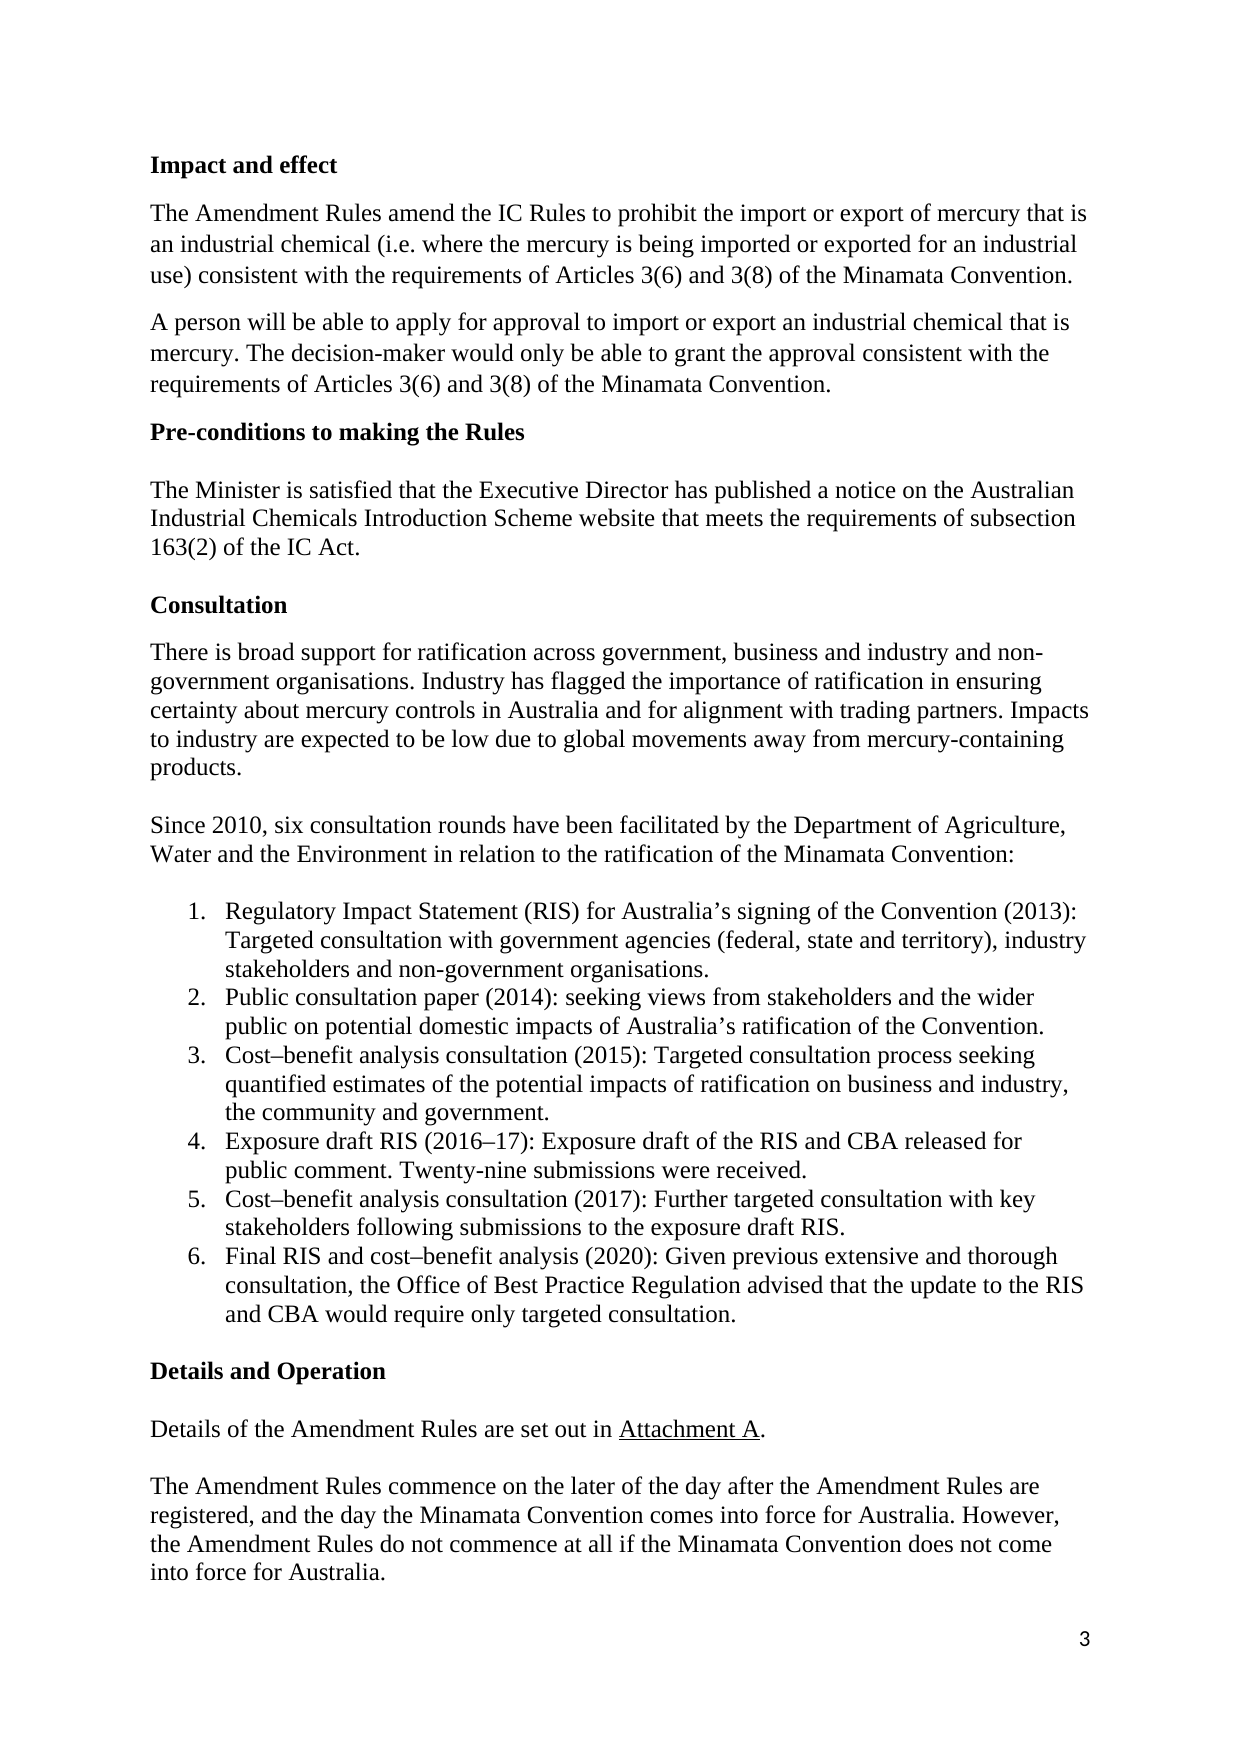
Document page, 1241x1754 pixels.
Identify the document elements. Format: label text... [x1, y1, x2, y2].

list Cost–benefit analysis consultation (2017): Further targeted consultation with key stakeholders following submissions to the exposure draft RIS. [187, 1184, 1090, 1241]
text The Amendment Rules commence on the later of the day after the Amendment Rules are registered, and the day the Minamata Convention comes into force for Australia. However, the Amendment Rules do not commence at all if the Minamata Convention does not come into force for Australia. [150, 1471, 1090, 1587]
list Regulatory Impact Statement (RIS) for Australia’s signing of the Convention (2013): Targeted consultation with government agencies (federal, state and territory), industry stakeholders and non-government organisations. [187, 896, 1090, 982]
text A person will be able to apply for approval to import or export an industrial chemical that is mercury. The decision-maker would only be able to grant the approval consistent with the requirements of Articles 3(6) and 3(8) of the Minamata Convention. [150, 307, 1090, 398]
list Public consultation paper (2014): seeking views from stakeholders and the wider public on potential domestic impacts of Australia’s ratification of the Convention. [187, 982, 1090, 1040]
text The Amendment Rules amend the IC Rules to prohibit the import or export of mercury that is an industrial chemical (i.e. where the mercury is being imported or exported for an industrial use) consistent with the requirements of Articles 3(6) and 3(8) of the Minamata Convention. [150, 198, 1090, 288]
text Details and Operation [150, 1356, 1090, 1385]
text Since 2010, six consultation rounds have been facilitated by the Department of Agriculture, Water and the Environment in relation to the ratification of the Minamata Convention: [150, 810, 1090, 867]
list Cost–benefit analysis consultation (2015): Targeted consultation process seeking quantified estimates of the potential impacts of ratification on business and industry, the community and government. [187, 1040, 1090, 1126]
text Consultation [150, 590, 1090, 618]
text There is broad support for ratification across government, business and industry and non-government organisations. Industry has flagged the importance of ratification in ensuring certainty about mercury controls in Australia and for alignment with trading partners. Impacts to industry are expected to be low due to global movements away from mercury-containing products. [150, 637, 1090, 781]
text Pre-conditions to making the Rules [150, 417, 1090, 446]
list Exposure draft RIS (2016–17): Exposure draft of the RIS and CBA released for public comment. Twenty-nine submissions were received. [187, 1126, 1090, 1184]
text Impact and effect [150, 150, 1090, 179]
list Final RIS and cost–benefit analysis (2020): Given previous extensive and thorough consultation, the Office of Best Practice Regulation advised that the update to the RIS and CBA would require only targeted consultation. [187, 1241, 1090, 1327]
text Details of the Amendment Rules are set out in Attachment A. [150, 1414, 1090, 1442]
text The Minister is satisfied that the Executive Director has published a notice on the Australian Industrial Chemicals Introduction Scheme website that meets the requirements of subsection 163(2) of the IC Act. [150, 475, 1090, 561]
